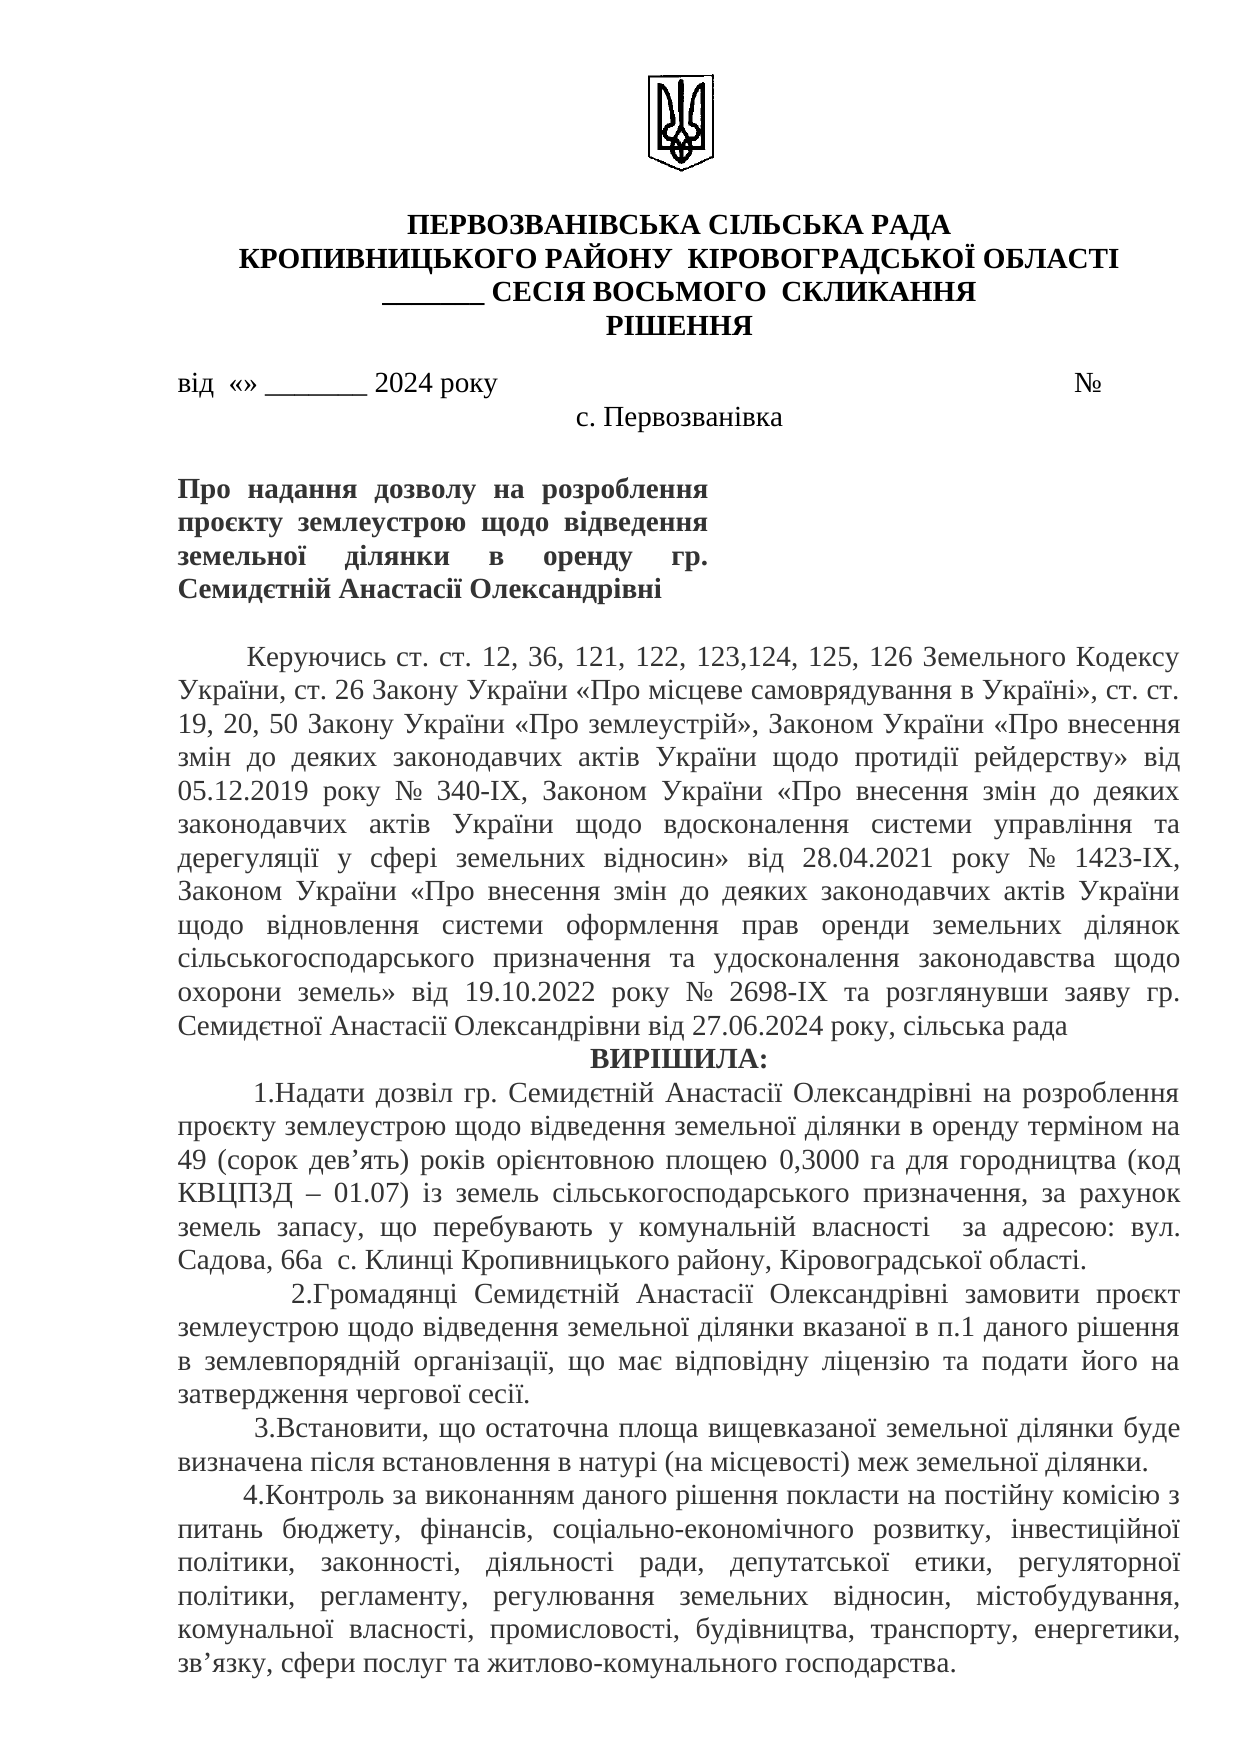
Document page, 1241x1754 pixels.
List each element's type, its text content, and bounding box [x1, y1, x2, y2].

text Керуючись ст. ст. 12, 36, 121, 122, 123,124, 125, 126 Земельного Кодексу України, ст. 26 Закону України «Про місцеве самоврядування в Україні», ст. ст. 19, 20, 50 Закону України «Про землеустрій», Законом України «Про внесення змін до деяких законодавчих актів України щодо протидії рейдерству» від 05.12.2019 року № 340-ІХ, Законом України «Про внесення змін до деяких законодавчих актів України щодо вдосконалення системи управління та дерегуляції у сфері земельних відносин» від 28.04.2021 року № 1423-ІХ, Законом України «Про внесення змін до деяких законодавчих актів України щодо відновлення системи оформлення прав оренди земельних ділянок сільськогосподарського призначення та удосконалення законодавства щодо охорони земель» від 19.10.2022 року № 2698-ІХ та розглянувши заяву гр. Семидєтної Анастасії Олександрівни від 27.06.2024 року, сільська рада [177, 639, 1181, 1041]
text 4.Контроль за виконанням даного рішення покласти на постійну комісію з питань бюджету, фінансів, соціально-економічного розвитку, інвестиційної політики, законності, діяльності ради, депутатської етики, регуляторної політики, регламенту, регулювання земельних відносин, містобудування, комунальної власності, промисловості, будівництва, транспорту, енергетики, зв’язку, сфери послуг та житлово-комунального господарства. [177, 1477, 1181, 1678]
text ПЕРВОЗВАНІВСЬКА СІЛЬСЬКА РАДА [177, 207, 1181, 241]
picture [645, 73, 716, 174]
text 3.Встановити, що остаточна площа вищевказаної земельної ділянки буде визначена після встановлення в натурі (на місцевості) меж земельної ділянки. [177, 1410, 1181, 1477]
text _______ СЕСІЯ ВОСЬМОГО СКЛИКАННЯ [177, 274, 1181, 308]
text КРОПИВНИЦЬКОГО РАЙОНУ КІРОВОГРАДСЬКОЇ ОБЛАСТІ [177, 241, 1181, 274]
text ВИРІШИЛА: [177, 1041, 1181, 1075]
text Про надання дозволу на розроблення проєкту землеустрою щодо відведення земельної ділянки в оренду гр. Семидєтній Анастасії Олександрівні [177, 471, 708, 605]
text 2.Громадянці Семидєтній Анастасії Олександрівні замовити проєкт землеустрою щодо відведення земельної ділянки вказаної в п.1 даного рішення в землевпорядній організації, що має відповідну ліцензію та подати його на затвердження чергової сесії. [177, 1276, 1181, 1410]
text с. Первозванівка [177, 399, 1181, 433]
text РІШЕННЯ [177, 308, 1181, 342]
text від «» _______ 2024 року № [177, 366, 1181, 399]
text 1.Надати дозвіл гр. Семидєтній Анастасії Олександрівні на розроблення проєкту землеустрою щодо відведення земельної ділянки в оренду терміном на 49 (сорок дев’ять) років орієнтовною площею 0,3000 га для городництва (код КВЦПЗД – 01.07) із земель сільськогосподарського призначення, за рахунок земель запасу, що перебувають у комунальній власності за адресою: вул. Садова, 66а с. Клинці Кропивницького району, Кіровоградської області. [177, 1075, 1181, 1276]
